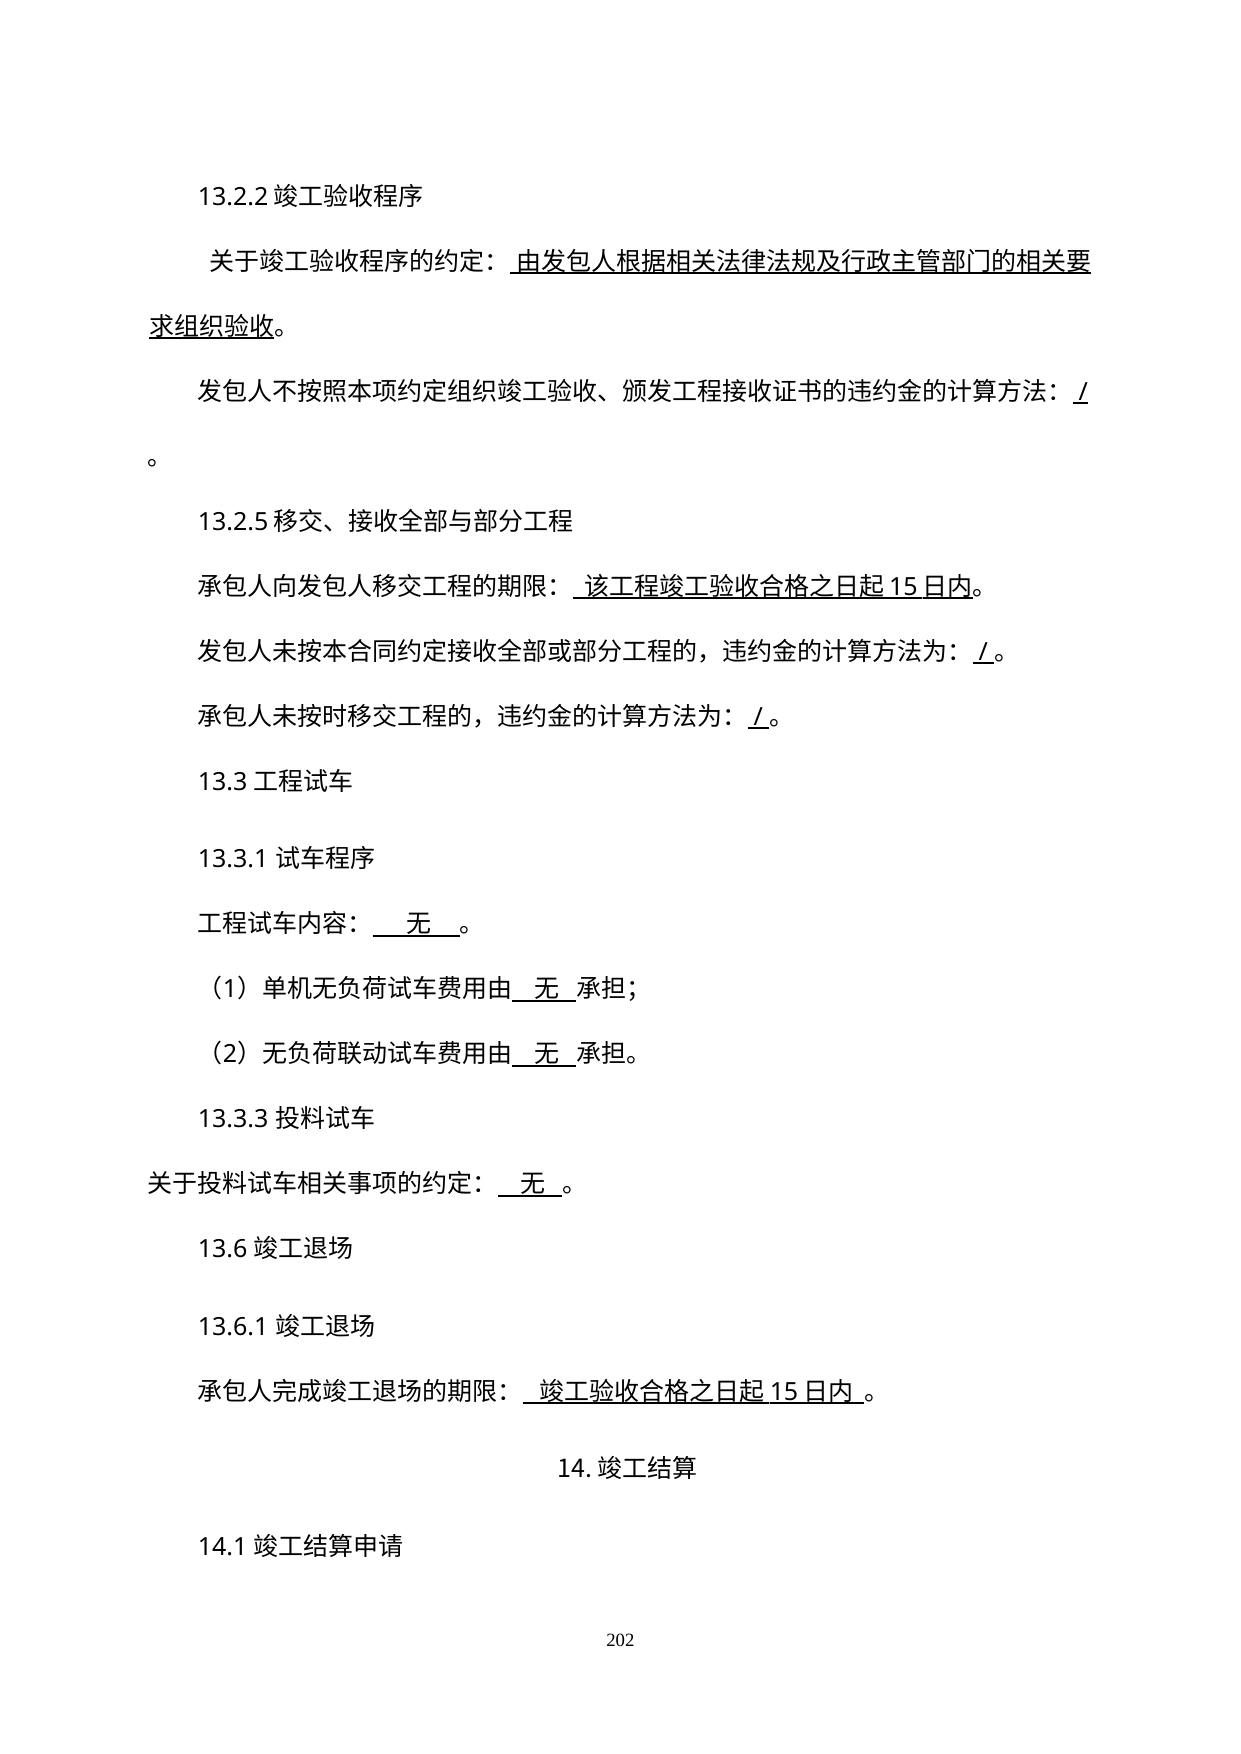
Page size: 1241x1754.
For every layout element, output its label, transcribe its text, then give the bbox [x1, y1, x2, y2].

text 承包人向发包人移交工程的期限： 该工程竣工验收合格之日起15日内。 [148, 552, 1093, 617]
text （2）无负荷联动试车费用由 无 承担。 [148, 1019, 1093, 1084]
text 13.6 竣工退场 [148, 1214, 1093, 1279]
text 承包人完成竣工退场的期限： 竣工验收合格之日起15日内 。 [148, 1357, 1093, 1422]
text 发包人不按照本项约定组织竣工验收、颁发工程接收证书的违约金的计算方法： / 。 [148, 357, 1093, 487]
text 关于竣工验收程序的约定： 由发包人根据相关法律法规及行政主管部门的相关要求组织验收。 [149, 227, 1093, 357]
text 13.6.1 竣工退场 [148, 1292, 1093, 1357]
text 13.3.1 试车程序 [148, 824, 1093, 889]
subtitle 14. 竣工结算 [162, 1434, 1093, 1499]
text 13.2.5移交、接收全部与部分工程 [148, 487, 1093, 552]
text 13.2.2竣工验收程序 [148, 162, 1093, 227]
text 发包人未按本合同约定接收全部或部分工程的，违约金的计算方法为： / 。 [148, 617, 1093, 682]
text 关于投料试车相关事项的约定： 无 。 [148, 1149, 1093, 1214]
text 工程试车内容： 无 。 [148, 889, 1093, 954]
text 14.1 竣工结算申请 [148, 1512, 1093, 1577]
text 承包人未按时移交工程的，违约金的计算方法为： / 。 [148, 682, 1093, 747]
text （1）单机无负荷试车费用由 无 承担； [148, 954, 1093, 1019]
text 13.3 工程试车 [148, 747, 1093, 812]
text 13.3.3 投料试车 [148, 1084, 1093, 1149]
